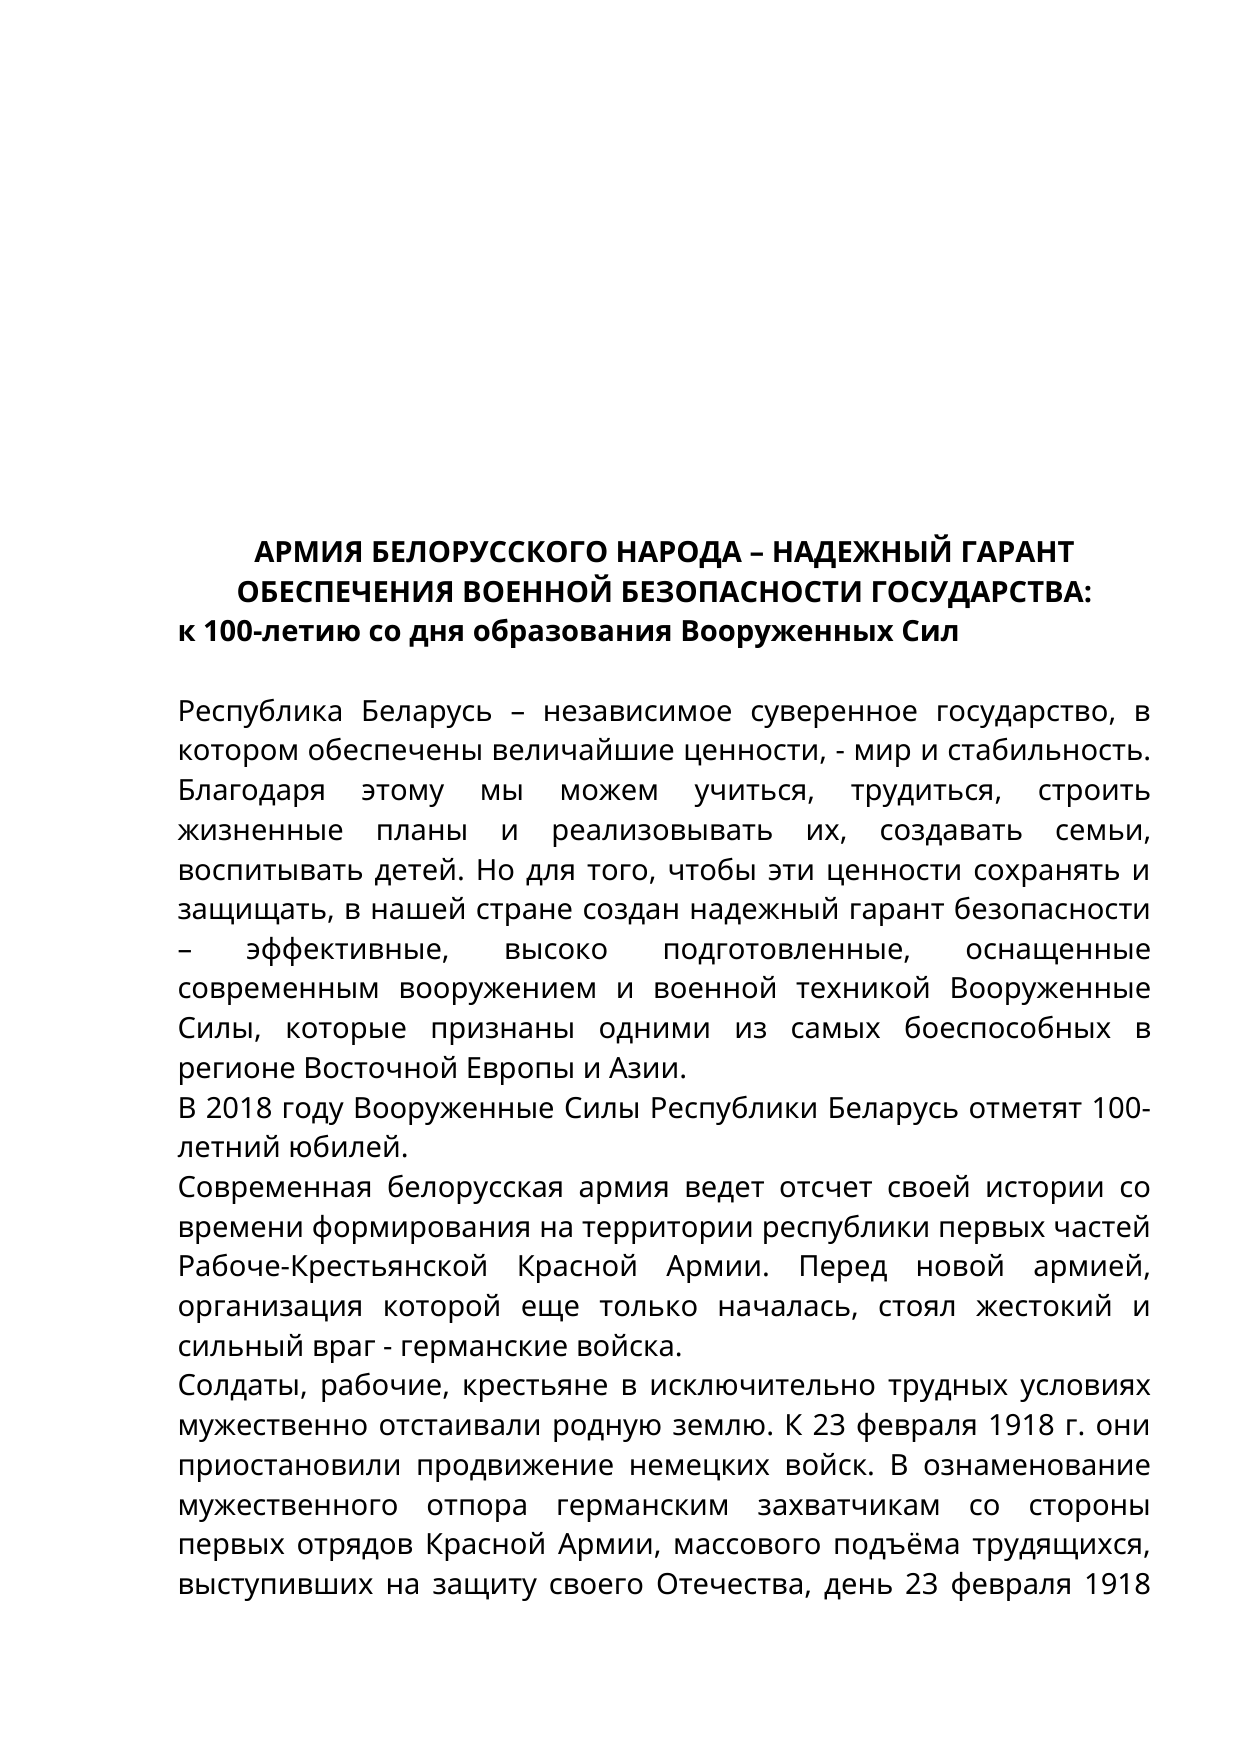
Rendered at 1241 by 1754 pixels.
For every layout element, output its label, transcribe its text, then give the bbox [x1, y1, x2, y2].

text к 100-летию со дня образования Вооруженных Сил [177, 611, 1152, 650]
text АРМИЯ БЕЛОРУССКОГО НАРОДА – НАДЕЖНЫЙ ГАРАНТ ОБЕСПЕЧЕНИЯ ВОЕННОЙ БЕЗОПАСНОСТИ ГОСУДАРСТВА: [177, 531, 1152, 611]
text Республика Беларусь – независимое суверенное государство, в котором обеспечены величайшие ценности, - мир и стабильность. Благодаря этому мы можем учиться, трудиться, строить жизненные планы и реализовывать их, создавать семьи, воспитывать детей. Но для того, чтобы эти ценности сохранять и защищать, в нашей стране создан надежный гарант безопасности – эффективные, высоко подготовленные, оснащенные современным вооружением и военной техникой Вооруженные Силы, которые признаны одними из самых боеспособных в регионе Восточной Европы и Азии. [177, 690, 1152, 1087]
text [177, 1365, 1152, 1603]
text В 2018 году Вооруженные Силы Республики Беларусь отметят 100-летний юбилей. [177, 1087, 1152, 1166]
text Современная белорусская армия ведет отсчет своей истории со времени формирования на территории республики первых частей Рабоче-Крестьянской Красной Армии. Перед новой армией, организация которой еще только началась, стоял жестокий и сильный враг - германские войска. [177, 1166, 1152, 1365]
